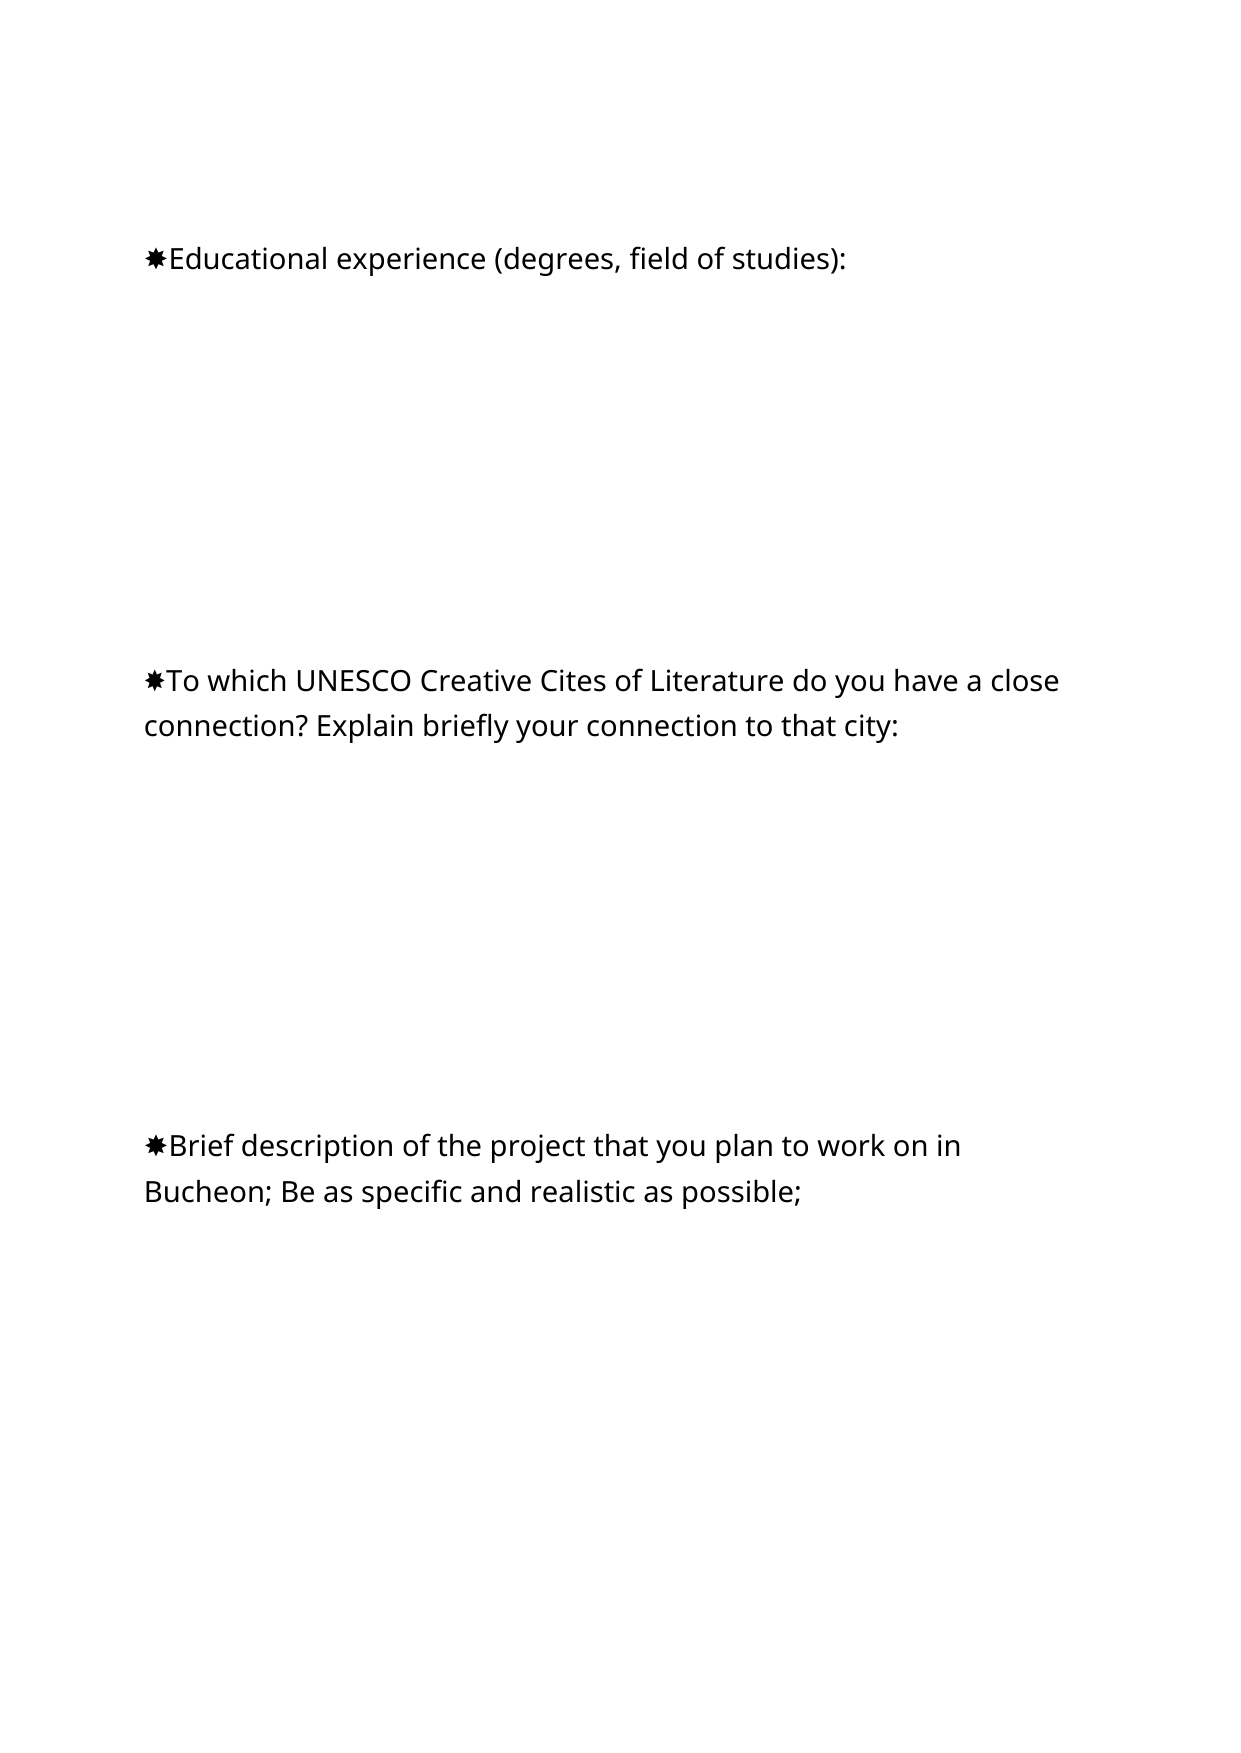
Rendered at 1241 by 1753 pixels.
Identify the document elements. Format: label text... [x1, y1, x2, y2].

text ✸Brief description of the project that you plan to work on in Bucheon; Be as specific and realistic as possible; [144, 1121, 1096, 1211]
text ✸Educational experience (degrees, field of studies): [144, 238, 1096, 278]
text ✸To which UNESCO Creative Cites of Literature do you have a close connection? Explain briefly your connection to that city: [144, 655, 1096, 746]
